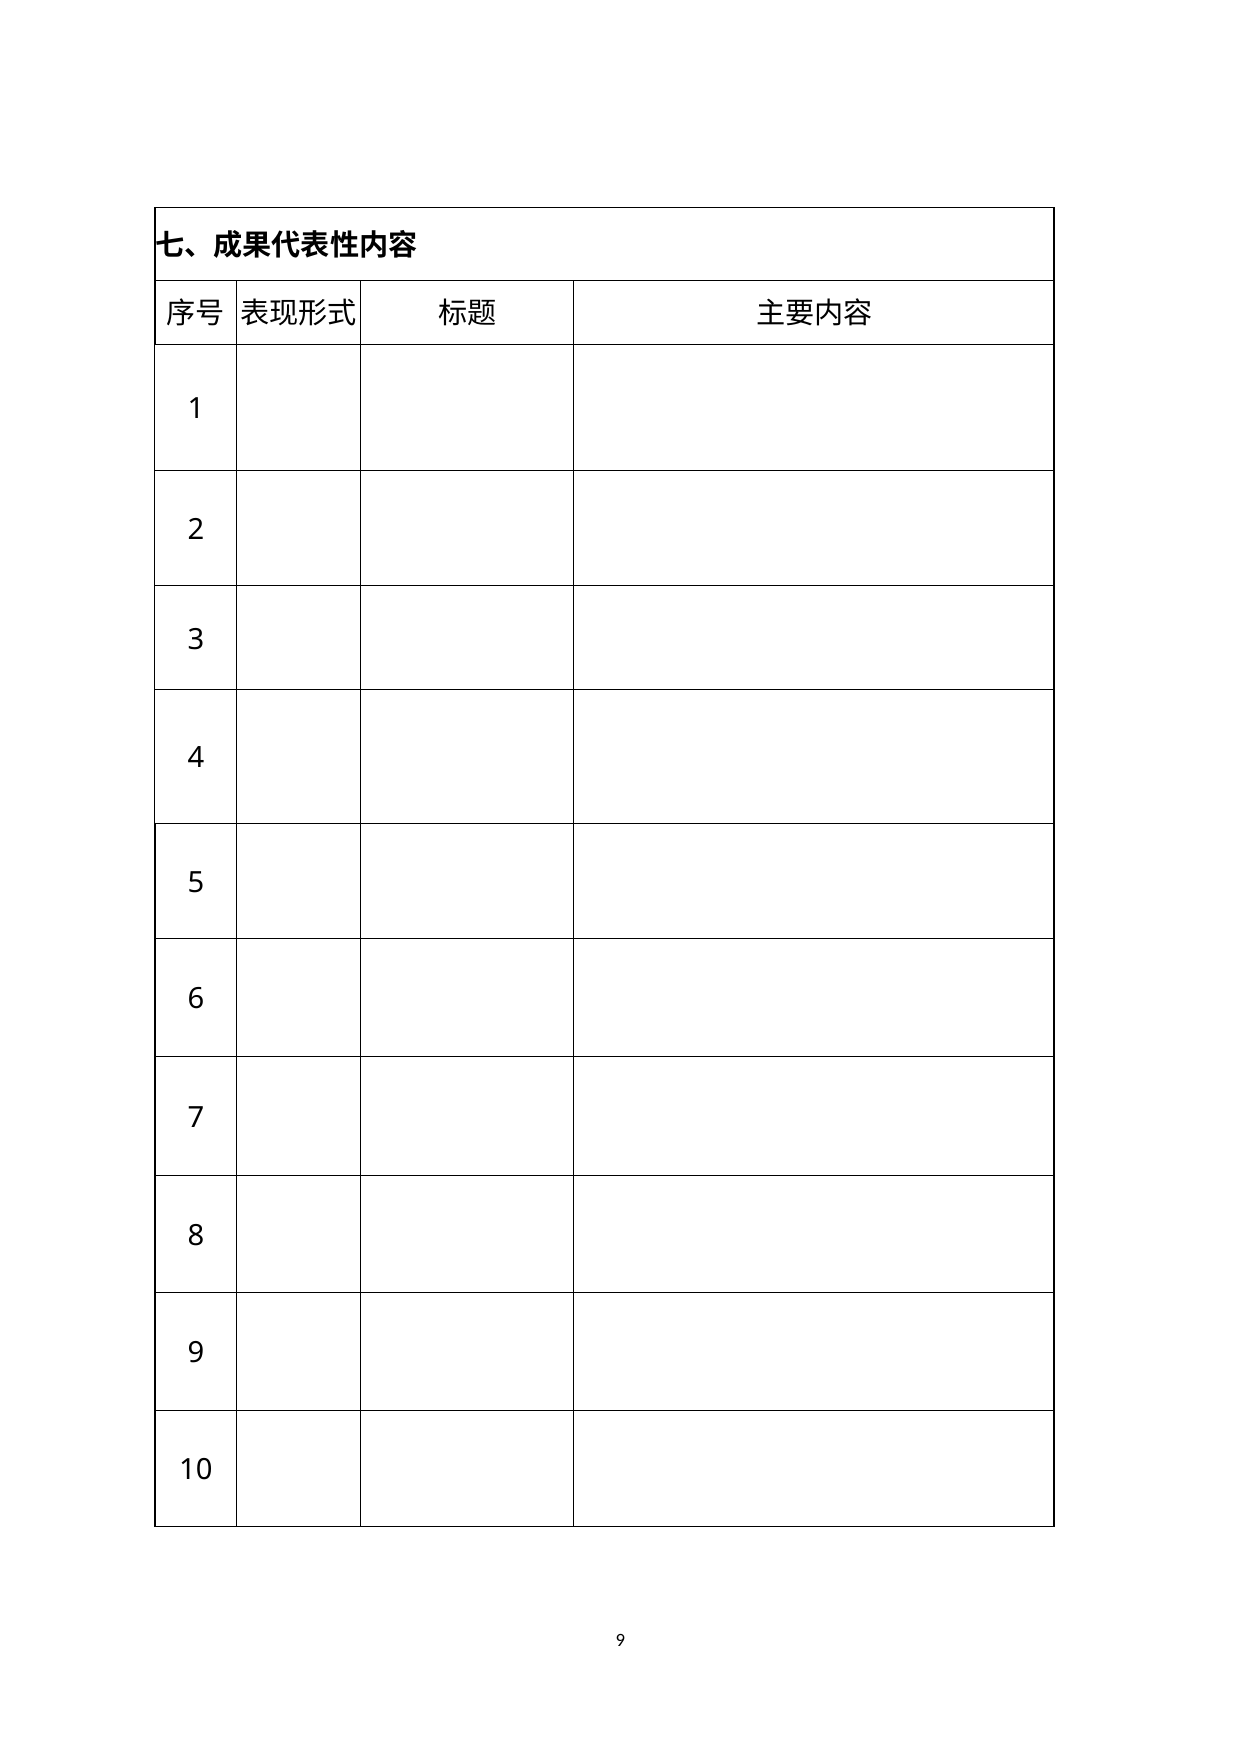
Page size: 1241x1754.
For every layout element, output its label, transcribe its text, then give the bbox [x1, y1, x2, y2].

table_cell 9 [156, 1293, 236, 1410]
table_cell 4 [155, 690, 236, 822]
table_cell [237, 1293, 360, 1410]
table_cell 主要内容 [574, 281, 1053, 344]
table_cell [237, 586, 360, 689]
table_cell [574, 690, 1053, 822]
table_cell [574, 939, 1053, 1056]
table_cell [237, 1176, 360, 1292]
table_cell 5 [156, 824, 236, 938]
table_cell [361, 471, 573, 585]
table_cell [361, 824, 573, 938]
table_cell [574, 1176, 1053, 1292]
table_cell [574, 824, 1053, 938]
table_cell [361, 1057, 573, 1174]
table_cell [237, 1057, 360, 1174]
table_cell [237, 939, 360, 1056]
table_cell 标题 [361, 281, 573, 344]
table_cell [361, 1293, 573, 1410]
table_cell [574, 1057, 1053, 1174]
table_cell 七、成果代表性内容 [156, 208, 1053, 280]
table_cell 6 [156, 939, 236, 1056]
table_cell 2 [155, 471, 236, 585]
table_cell [237, 690, 360, 822]
table_cell [237, 1411, 360, 1526]
table_cell [361, 690, 573, 822]
table_cell [574, 345, 1053, 470]
table_cell 8 [156, 1176, 236, 1292]
table_cell [237, 345, 360, 470]
table_cell 7 [156, 1057, 236, 1174]
table_cell [361, 345, 573, 470]
table_cell 10 [156, 1411, 236, 1526]
table_cell 3 [155, 586, 236, 689]
table_cell [361, 586, 573, 689]
table_cell 表现形式 [237, 281, 360, 344]
table_cell [574, 1293, 1053, 1410]
table_cell [237, 824, 360, 938]
table_cell [237, 471, 360, 585]
table_cell [574, 1411, 1053, 1526]
table_cell [361, 1176, 573, 1292]
table_cell [361, 1411, 573, 1526]
table_cell 序号 [156, 281, 236, 344]
table_cell [574, 586, 1053, 689]
table_cell [574, 471, 1053, 585]
table_cell [361, 939, 573, 1056]
table_cell 1 [155, 345, 236, 470]
